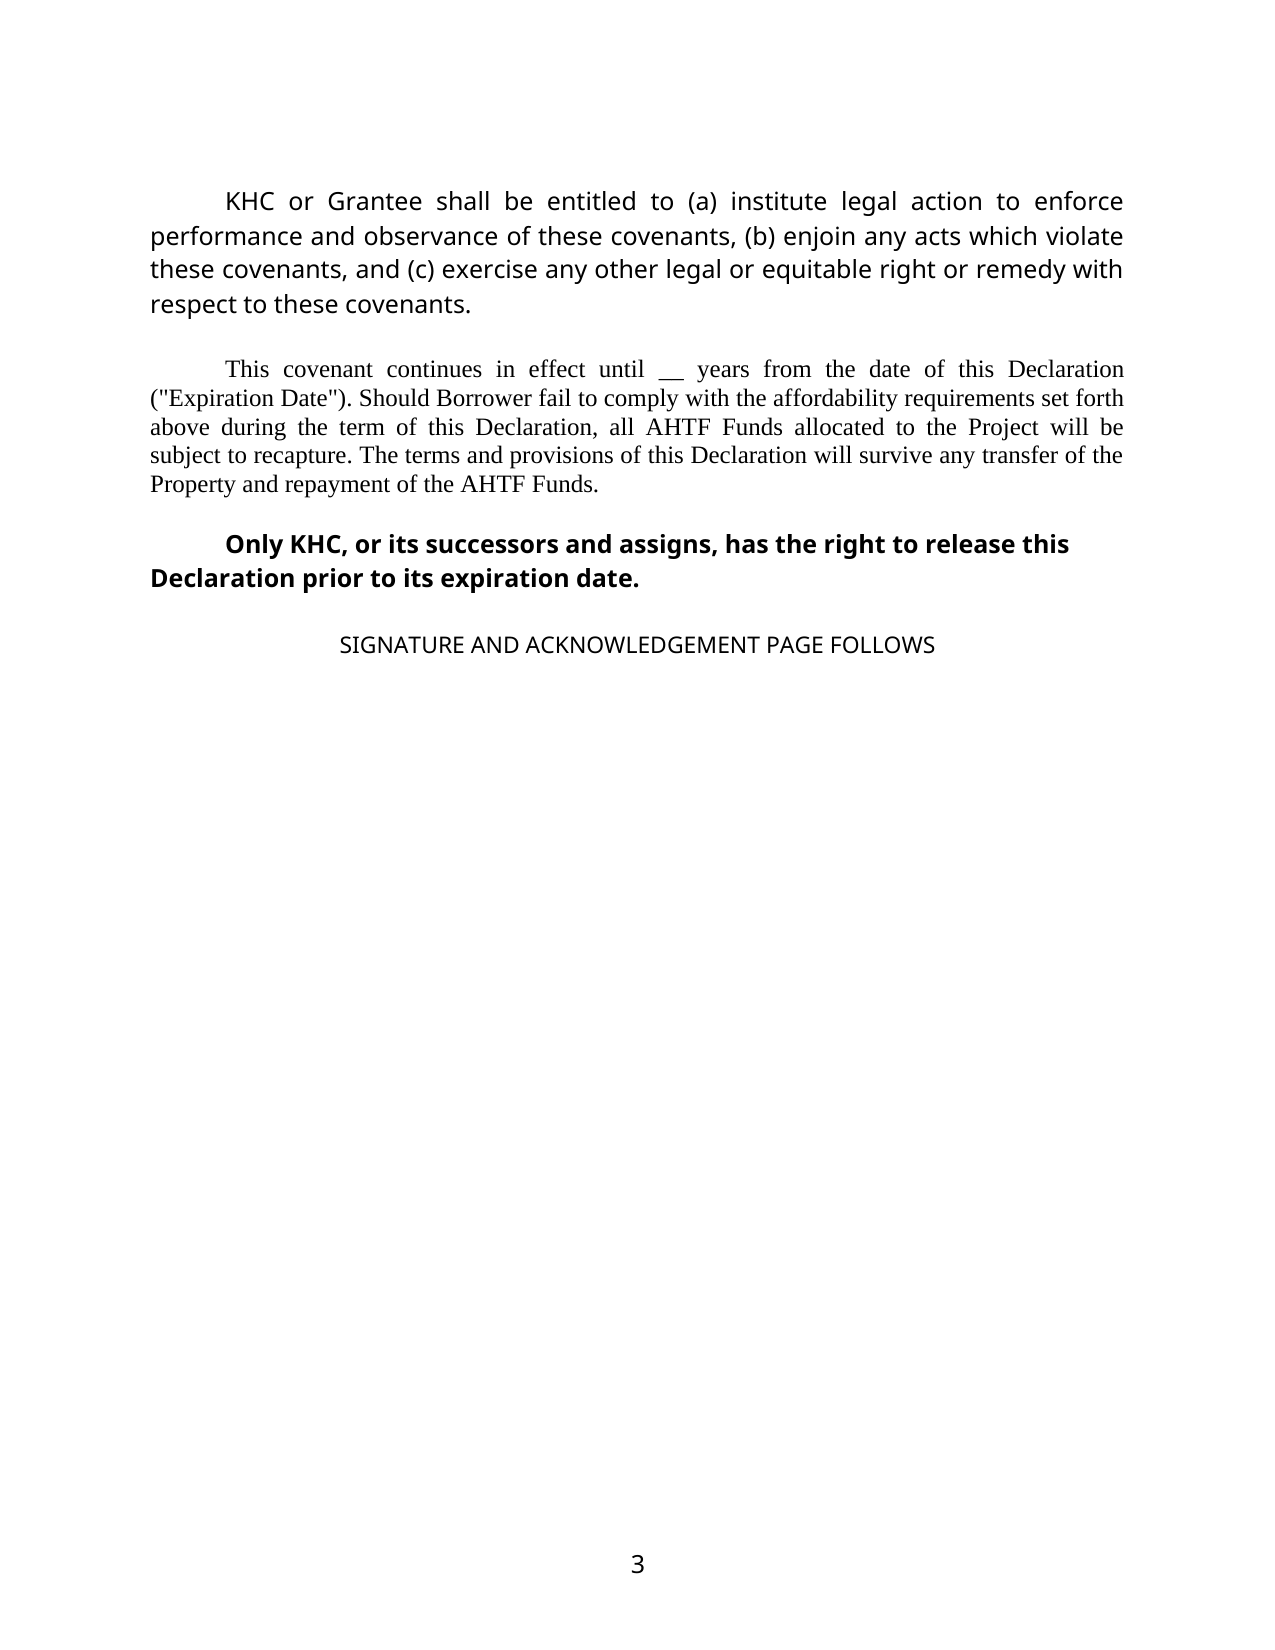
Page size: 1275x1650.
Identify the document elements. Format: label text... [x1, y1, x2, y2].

text SIGNATURE AND ACKNOWLEDGEMENT PAGE FOLLOWS [150, 629, 1125, 660]
text Only KHC, or its successors and assigns, has the right to release this Declaration prior to its expiration date. [150, 527, 1125, 595]
text KHC or Grantee shall be entitled to (a) institute legal action to enforce performance and observance of these covenants, (b) enjoin any acts which violate these covenants, and (c) exercise any other legal or equitable right or remedy with respect to these covenants. [150, 184, 1125, 320]
text This covenant continues in effect until __ years from the date of this Declaration ("Expiration Date"). Should Borrower fail to comply with the affordability requirements set forth above during the term of this Declaration, all AHTF Funds allocated to the Project will be subject to recapture. The terms and provisions of this Declaration will survive any transfer of the Property and repayment of the AHTF Funds. [150, 354, 1125, 498]
